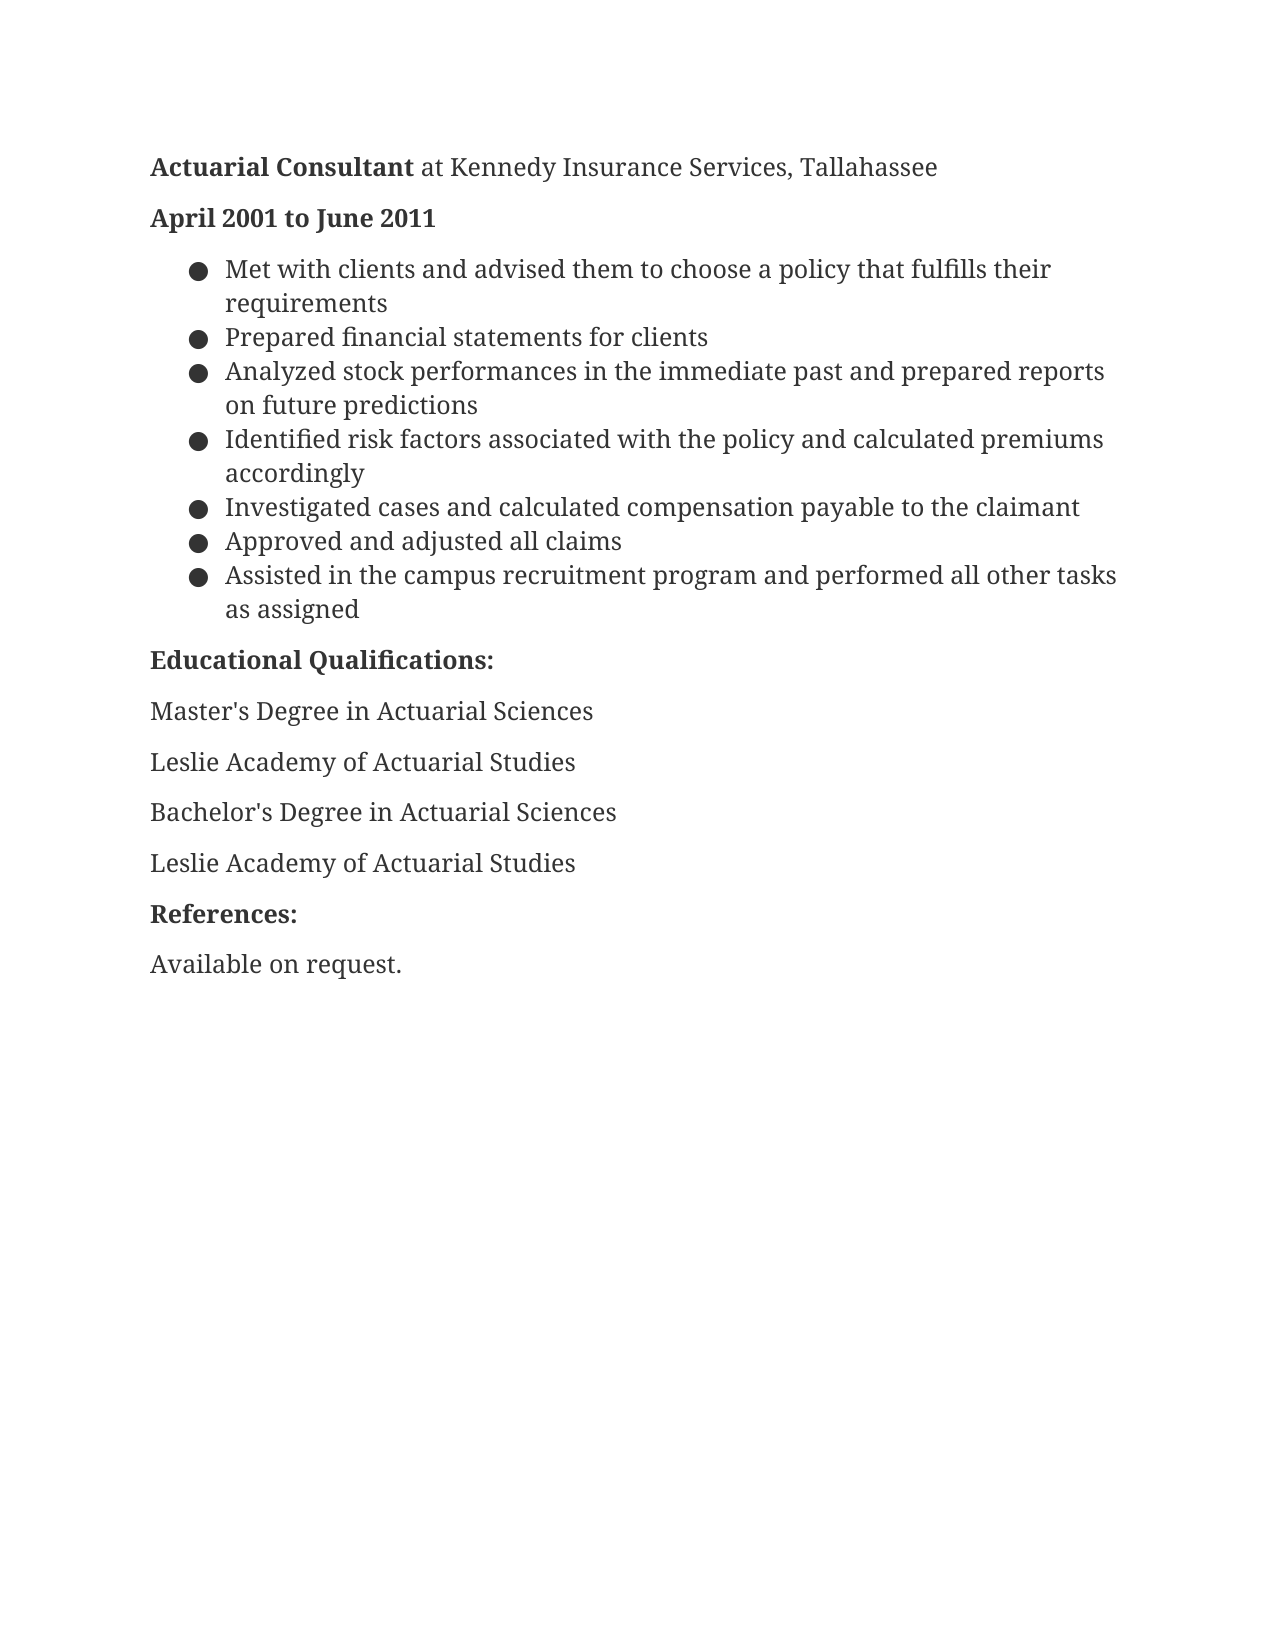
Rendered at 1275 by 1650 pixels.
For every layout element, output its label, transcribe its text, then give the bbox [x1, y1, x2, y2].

text References: [150, 896, 1125, 931]
text April 2001 to June 2011 [150, 201, 1125, 235]
list Investigated cases and calculated compensation payable to the claimant [187, 490, 1125, 524]
list Analyzed stock performances in the immediate past and prepared reports on future predictions [187, 354, 1125, 422]
text Actuarial Consultant at Kennedy Insurance Services, Tallahassee [150, 150, 1125, 184]
list Identified risk factors associated with the policy and calculated premiums accordingly [187, 422, 1125, 490]
text Leslie Academy of Actuarial Studies [150, 846, 1125, 880]
text Available on request. [150, 947, 1125, 981]
text Bachelor's Degree in Actuarial Sciences [150, 795, 1125, 829]
list Prepared financial statements for clients [187, 319, 1125, 354]
list Approved and adjusted all claims [187, 524, 1125, 558]
text Educational Qualifications: [150, 643, 1125, 677]
list Met with clients and advised them to choose a policy that fulfills their requirements [187, 251, 1125, 319]
list Assisted in the campus recruitment program and performed all other tasks as assigned [187, 558, 1125, 626]
text Master's Degree in Actuarial Sciences [150, 693, 1125, 728]
text Leslie Academy of Actuarial Studies [150, 744, 1125, 778]
